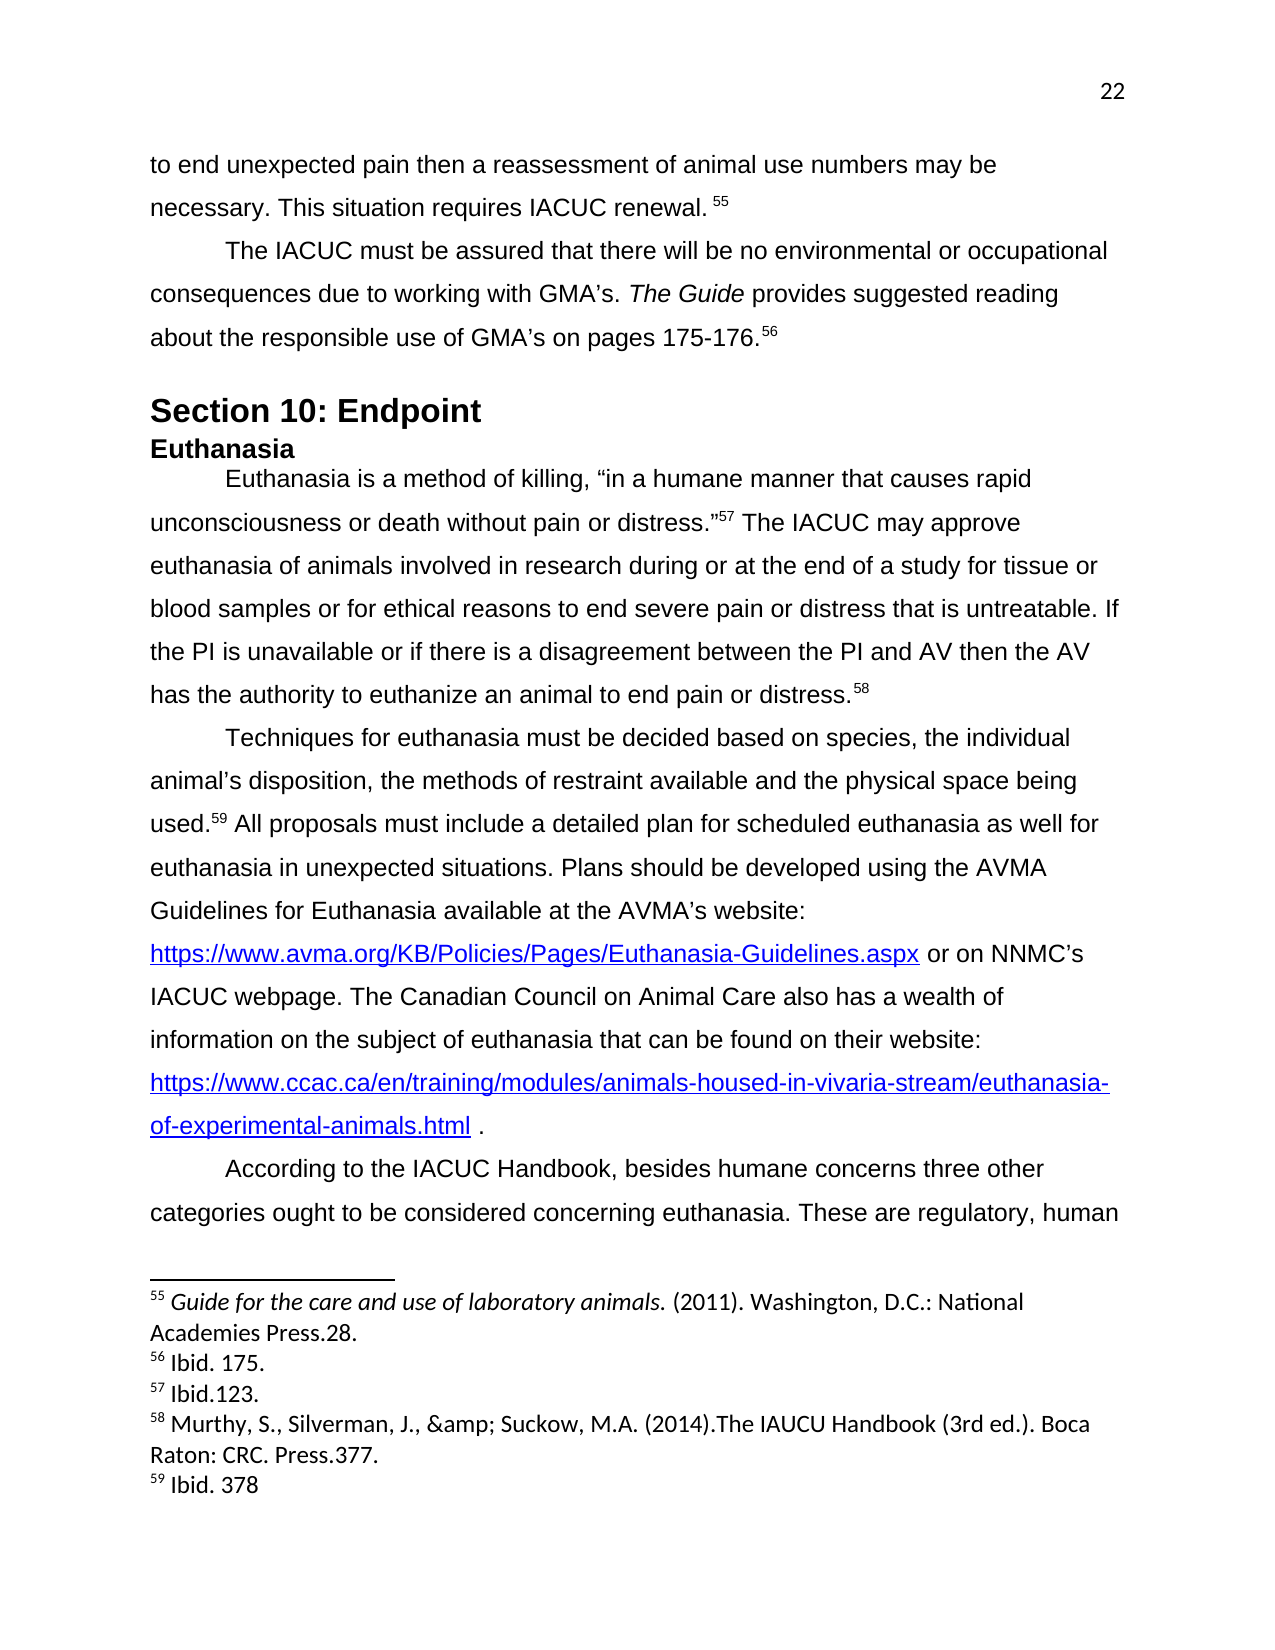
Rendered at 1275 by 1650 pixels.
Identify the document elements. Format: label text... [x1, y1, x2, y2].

text Techniques for euthanasia must be decided based on species, the individual animal’s disposition, the methods of restraint available and the physical space being used. All proposals must include a detailed plan for scheduled euthanasia as well for euthanasia in unexpected situations. Plans should be developed using the AVMA Guidelines for Euthanasia available at the AVMA’s website: https://www.avma.org/KB/Policies/Pages/Euthanasia-Guidelines.aspx or on NNMC’s IACUC webpage. The Canadian Council on Animal Care also has a wealth of information on the subject of euthanasia that can be found on their website: https://www.ccac.ca/en/training/modules/animals-housed-in-vivaria-stream/euthanasia-of-experimental-animals.html . [150, 723, 1125, 1140]
text Euthanasia is a method of killing, “in a humane manner that causes rapid unconsciousness or death without pain or distress.” The IACUC may approve euthanasia of animals involved in research during or at the end of a study for tissue or blood samples or for ethical reasons to end severe pain or distress that is untreatable. If the PI is unavailable or if there is a disagreement between the PI and AV then the AV has the authority to euthanize an animal to end pain or distress. [150, 464, 1125, 709]
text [150, 150, 1125, 222]
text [150, 1154, 1125, 1226]
text The IACUC must be assured that there will be no environmental or occupational consequences due to working with GMA’s. The Guide provides suggested reading about the responsible use of GMA’s on pages 175-176. [150, 236, 1125, 351]
subtitle Euthanasia [150, 433, 1125, 464]
subtitle Section 10: Endpoint [150, 391, 1125, 429]
